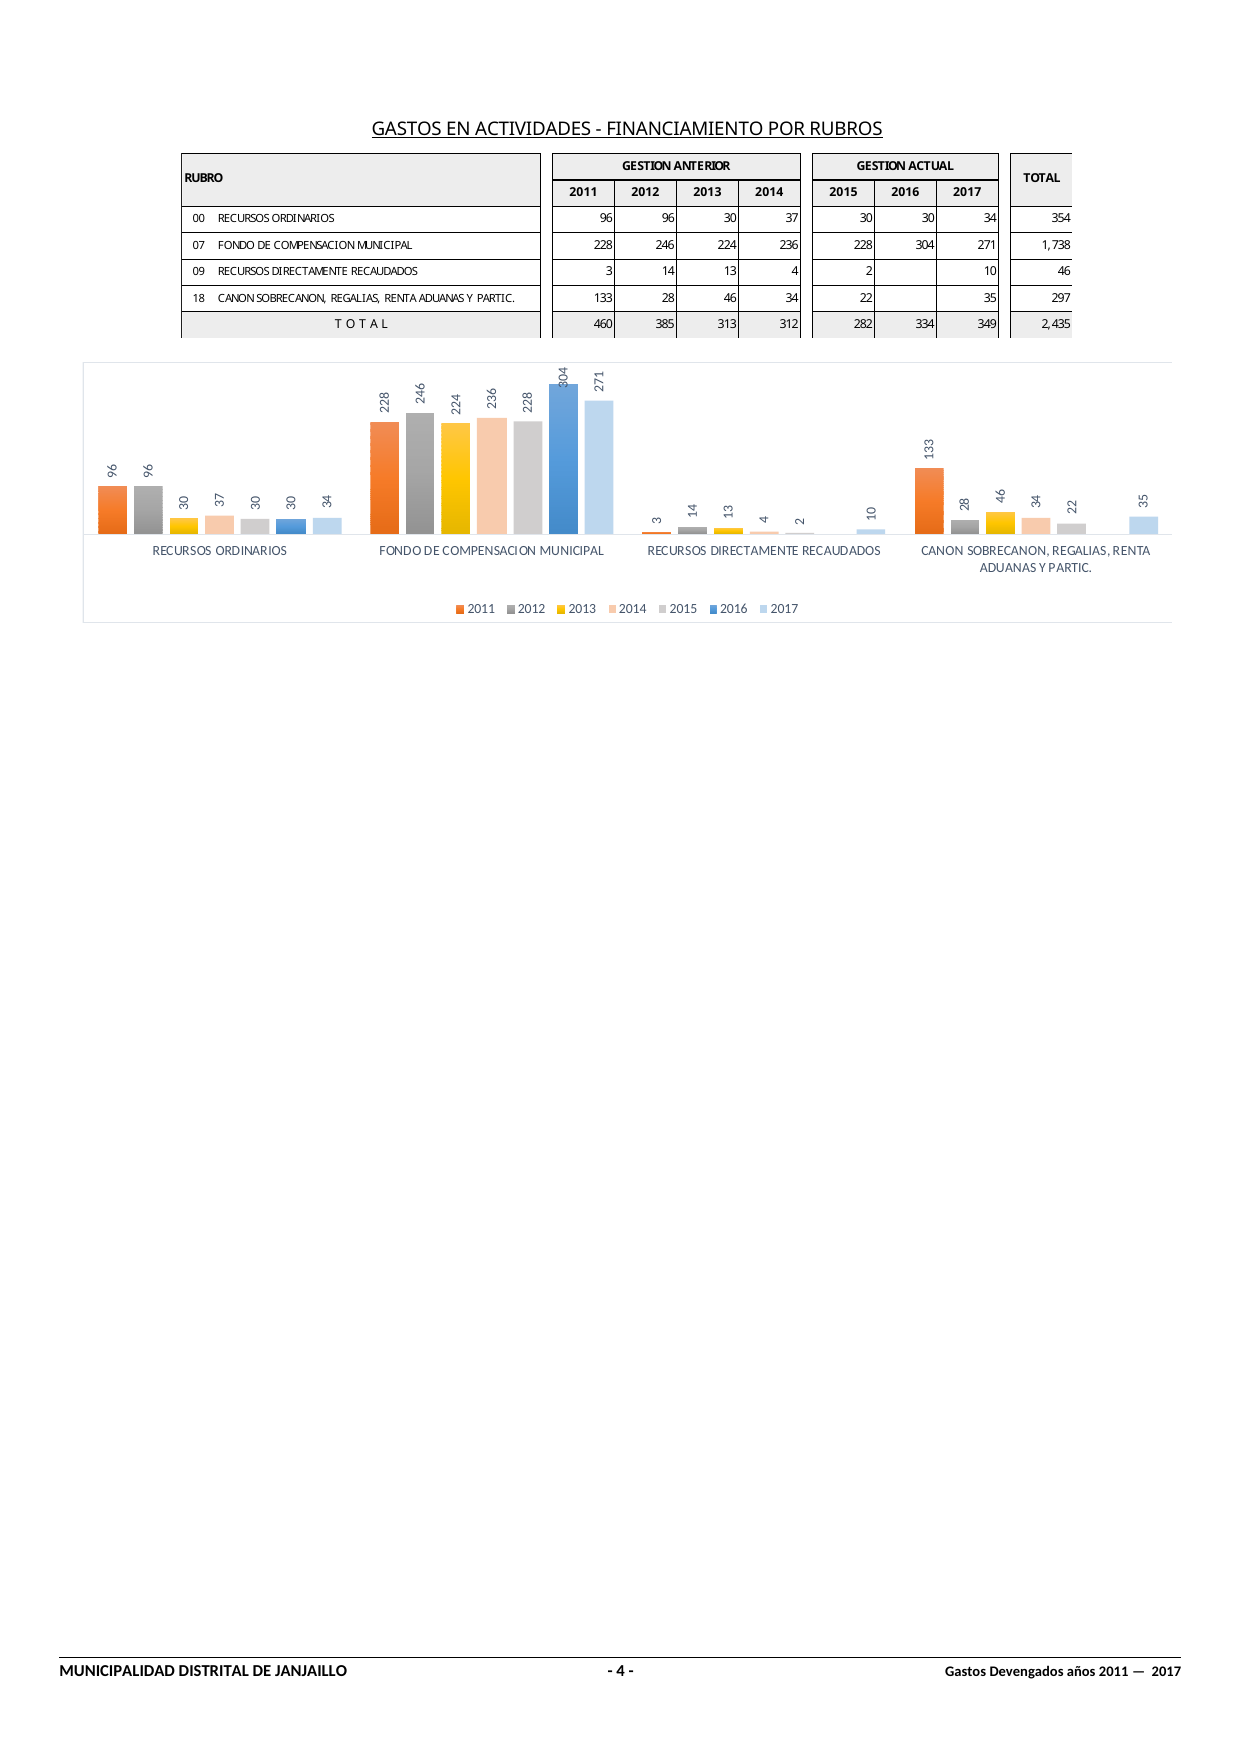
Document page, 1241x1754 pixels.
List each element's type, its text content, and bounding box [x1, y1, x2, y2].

table_header GASTOS EN ACTIVIDADES - FINANCIAMIENTO POR RUBROS [59, 71, 1195, 629]
